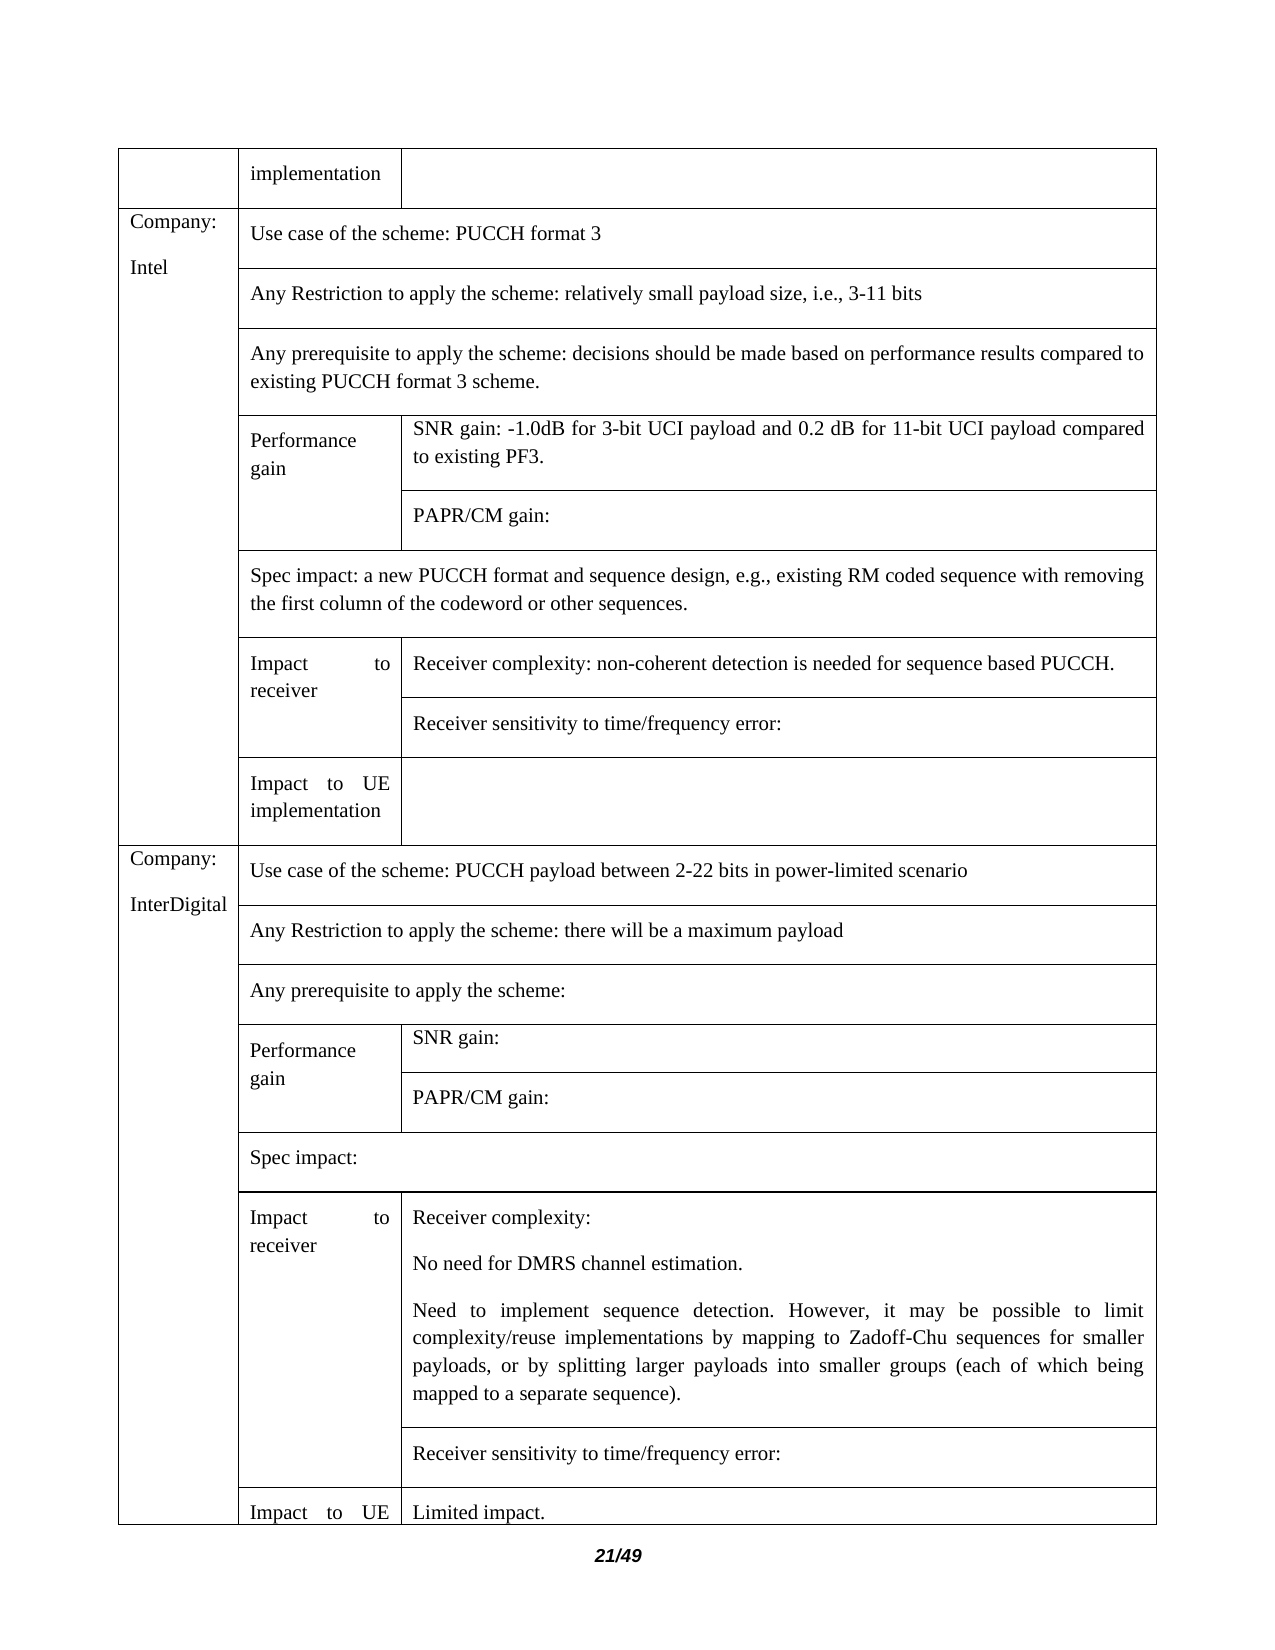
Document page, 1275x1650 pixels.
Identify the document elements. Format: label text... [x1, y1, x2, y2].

table_cell Use case of the scheme: PUCCH payload between 2-22 bits in power-limited scenario [239, 846, 1156, 904]
table_cell Receiver sensitivity to time/frequency error: [402, 1428, 1156, 1487]
table_cell Any Restriction to apply the scheme: there will be a maximum payload [239, 906, 1156, 964]
table_cell Any Restriction to apply the scheme: relatively small payload size, i.e., 3-11 bits [239, 269, 1156, 327]
table_cell Impact to receiver [239, 638, 401, 757]
table_cell Company: Intel [119, 209, 238, 844]
table_cell Company: InterDigital [119, 846, 238, 1524]
table_cell PAPR/CM gain: [402, 1073, 1156, 1132]
table_cell Performance gain [239, 416, 401, 550]
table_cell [402, 149, 1156, 208]
table_cell Performance gain [239, 1025, 401, 1132]
table_cell [402, 758, 1156, 844]
table_cell Impact to UE implementation [239, 758, 401, 844]
table_cell Use case of the scheme: PUCCH format 3 [239, 209, 1156, 267]
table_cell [239, 1488, 401, 1524]
table_cell Receiver complexity: No need for DMRS channel estimation. Need to implement sequence detection. However, it may be possible to limit complexity/reuse implementations by mapping to Zadoff-Chu sequences for smaller payloads, or by splitting larger payloads into smaller groups (each of which being mapped to a separate sequence). [402, 1193, 1156, 1427]
table_cell PAPR/CM gain: [402, 491, 1156, 550]
table_cell Impact to receiver [239, 1193, 401, 1487]
table_cell Receiver sensitivity to time/frequency error: [402, 698, 1156, 757]
table_cell Spec impact: [239, 1133, 1156, 1191]
table_cell SNR gain: [402, 1025, 1156, 1072]
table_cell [239, 149, 401, 208]
table_cell Spec impact: a new PUCCH format and sequence design, e.g., existing RM coded sequence with removing the first column of the codeword or other sequences. [239, 551, 1156, 637]
table_cell Any prerequisite to apply the scheme: [239, 965, 1156, 1024]
table_cell SNR gain: -1.0dB for 3-bit UCI payload and 0.2 dB for 11-bit UCI payload compared to existing PF3. [402, 416, 1156, 490]
table_cell Any prerequisite to apply the scheme: decisions should be made based on performance results compared to existing PUCCH format 3 scheme. [239, 329, 1156, 415]
table_cell Limited impact. [402, 1488, 1156, 1524]
table_cell Receiver complexity: non-coherent detection is needed for sequence based PUCCH. [402, 638, 1156, 697]
